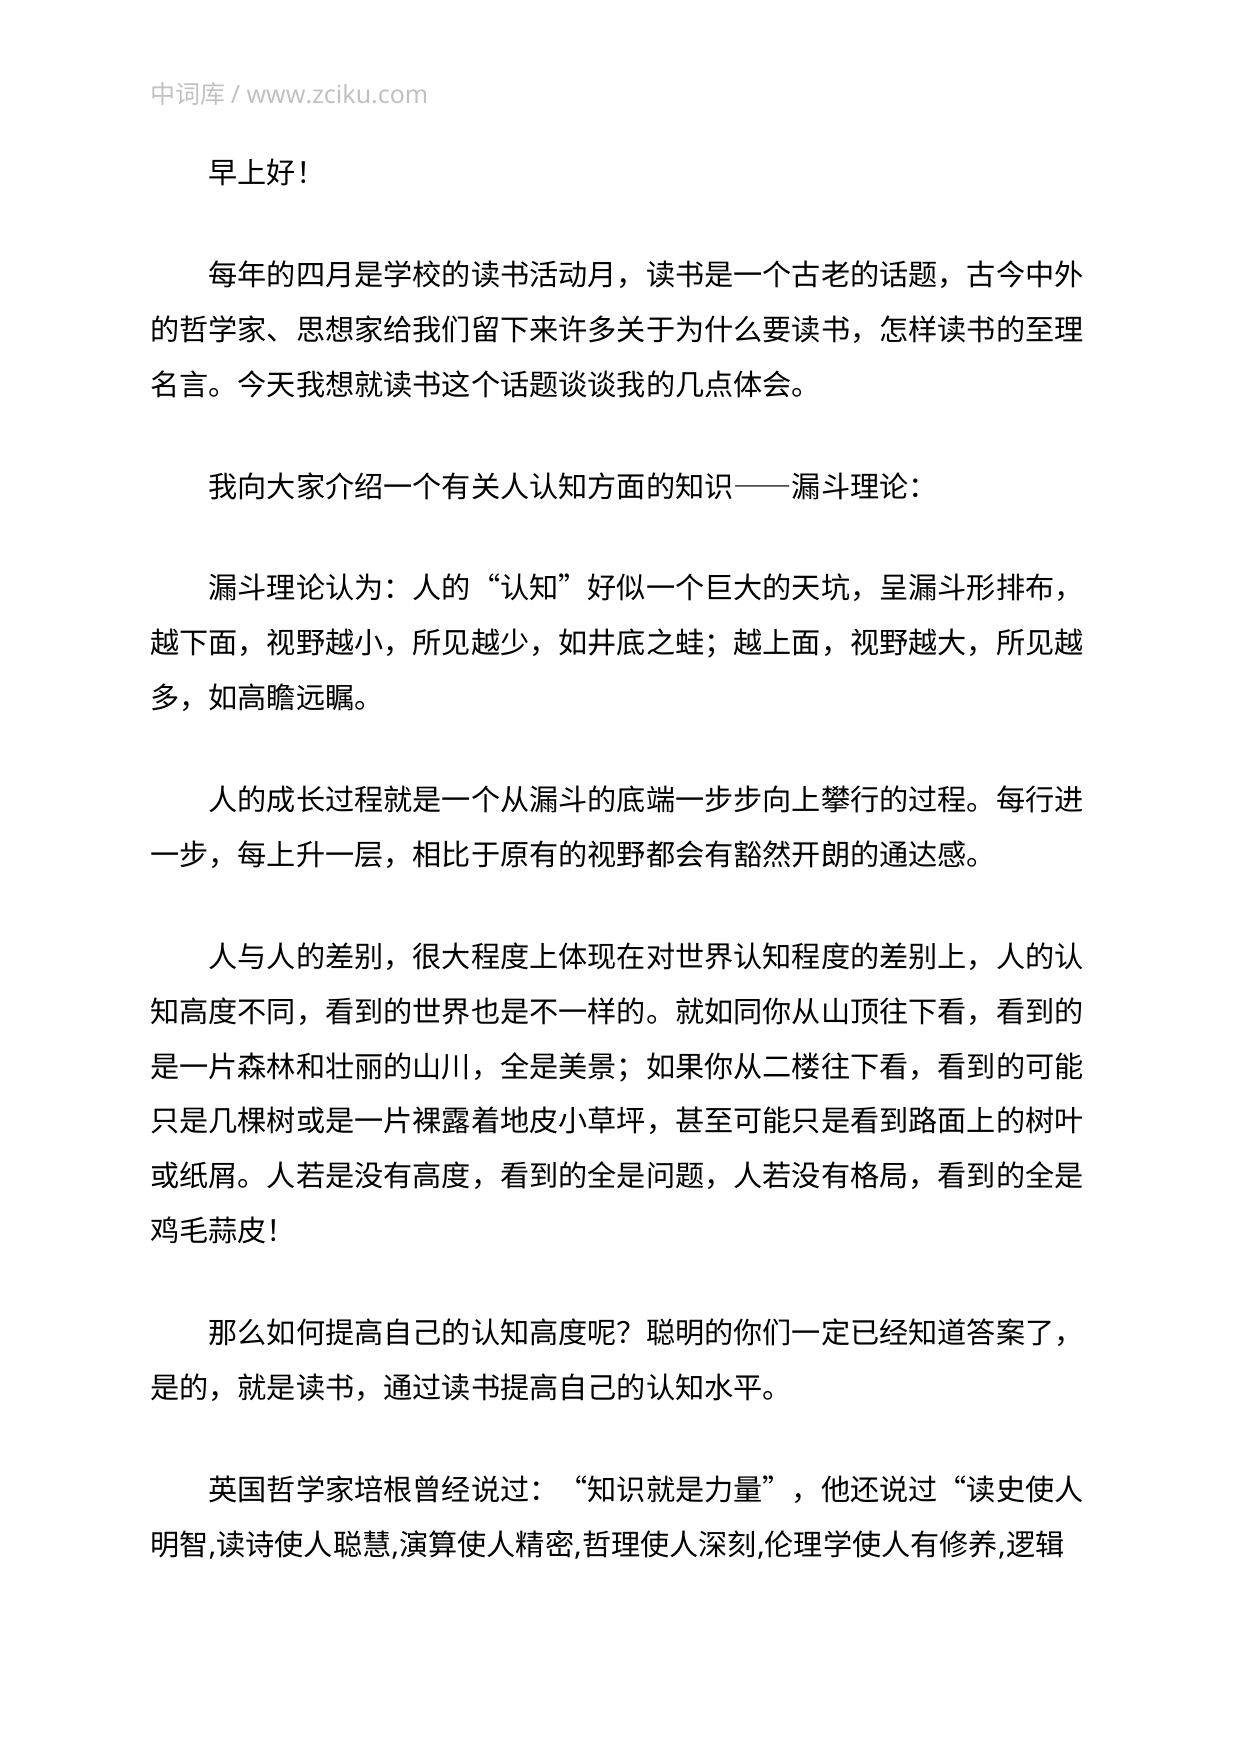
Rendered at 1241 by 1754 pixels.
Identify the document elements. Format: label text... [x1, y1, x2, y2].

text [150, 1466, 1090, 1563]
text 漏斗理论认为：人的“认知”好似一个巨大的天坑，呈漏斗形排布，越下面，视野越小，所见越少，如井底之蛙；越上面，视野越大，所见越多，如高瞻远瞩。 [150, 565, 1090, 717]
text 那么如何提高自己的认知高度呢？聪明的你们一定已经知道答案了，是的，就是读书，通过读书提高自己的认知水平。 [150, 1309, 1090, 1407]
text 人与人的差别，很大程度上体现在对世界认知程度的差别上，人的认知高度不同，看到的世界也是不一样的。就如同你从山顶往下看，看到的是一片森林和壮丽的山川，全是美景；如果你从二楼往下看，看到的可能只是几棵树或是一片裸露着地皮小草坪，甚至可能只是看到路面上的树叶或纸屑。人若是没有高度，看到的全是问题，人若没有格局，看到的全是鸡毛蒜皮！ [150, 933, 1090, 1250]
text 我向大家介绍一个有关人认知方面的知识——漏斗理论： [150, 463, 1090, 506]
text 人的成长过程就是一个从漏斗的底端一步步向上攀行的过程。每行进一步，每上升一层，相比于原有的视野都会有豁然开朗的通达感。 [150, 777, 1090, 874]
text 每年的四月是学校的读书活动月，读书是一个古老的话题，古今中外的哲学家、思想家给我们留下来许多关于为什么要读书，怎样读书的至理名言。今天我想就读书这个话题谈谈我的几点体会。 [150, 252, 1090, 404]
text 早上好！ [150, 150, 1090, 192]
